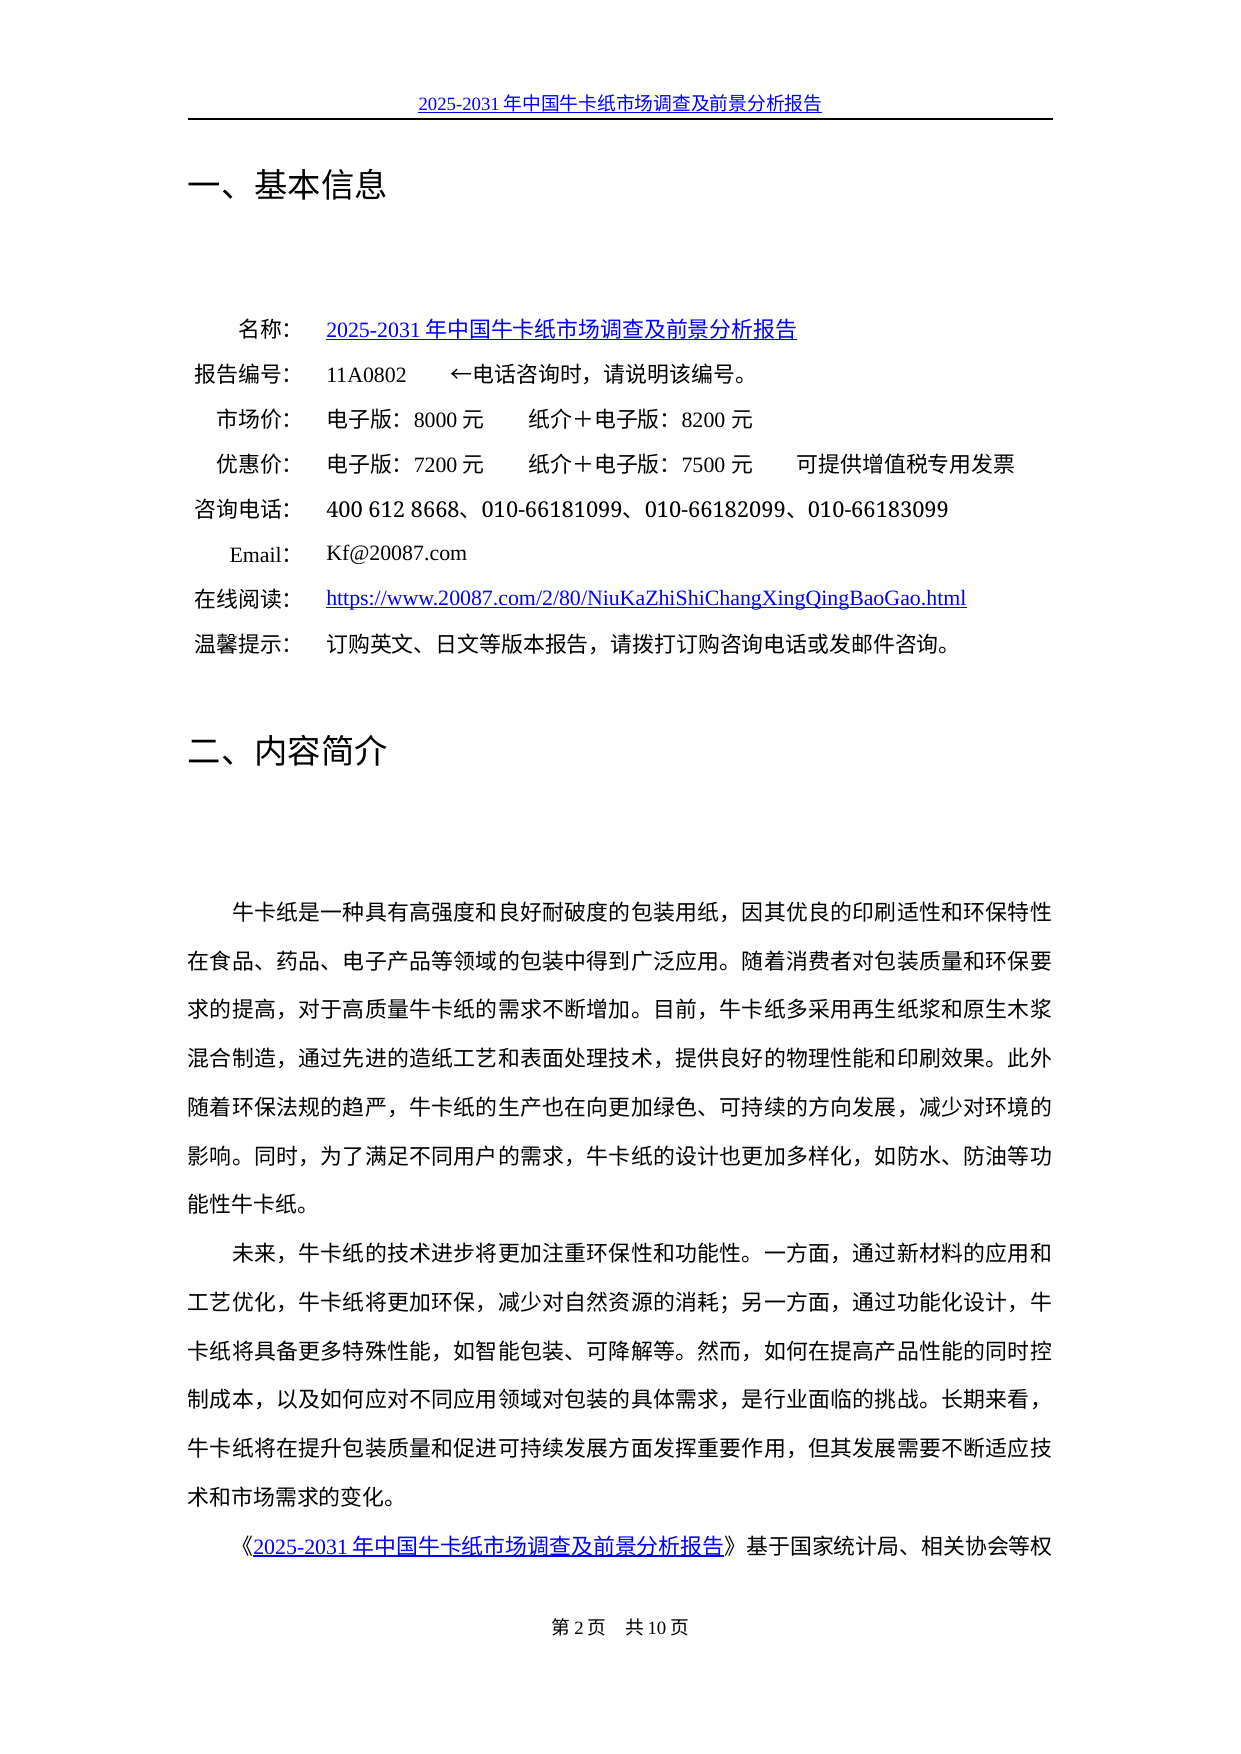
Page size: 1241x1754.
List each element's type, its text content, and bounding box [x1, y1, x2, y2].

table_cell 订购英文、日文等版本报告，请拨打订购咨询电话或发邮件咨询。 [315, 627, 1073, 672]
table_cell 400 612 8668、010-66181099、010-66182099、010-66183099 [315, 492, 1073, 537]
table_cell 温馨提示： [167, 627, 315, 672]
title 一、基本信息 [187, 150, 1053, 215]
table_cell 电子版：7200 元 纸介＋电子版：7500 元 可提供增值税专用发票 [315, 447, 1073, 492]
table_cell 优惠价： [167, 447, 315, 492]
table_cell 市场价： [167, 402, 315, 447]
table_cell 咨询电话： [167, 492, 315, 537]
title 二、内容简介 [187, 717, 1053, 782]
table_header 名称： [167, 312, 315, 357]
table_cell 在线阅读： [167, 582, 315, 627]
table_cell 电子版：8000 元 纸介＋电子版：8200 元 [315, 402, 1073, 447]
table_cell 报告编号： [167, 357, 315, 402]
table_cell [315, 582, 1073, 627]
table_cell Kf@20087.com [315, 537, 1073, 582]
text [187, 894, 1053, 1561]
table_header 2025-2031年中国牛卡纸市场调查及前景分析报告 [315, 312, 1073, 357]
table_cell 11A0802 ←电话咨询时，请说明该编号。 [315, 357, 1073, 402]
table_cell Email： [167, 537, 315, 582]
